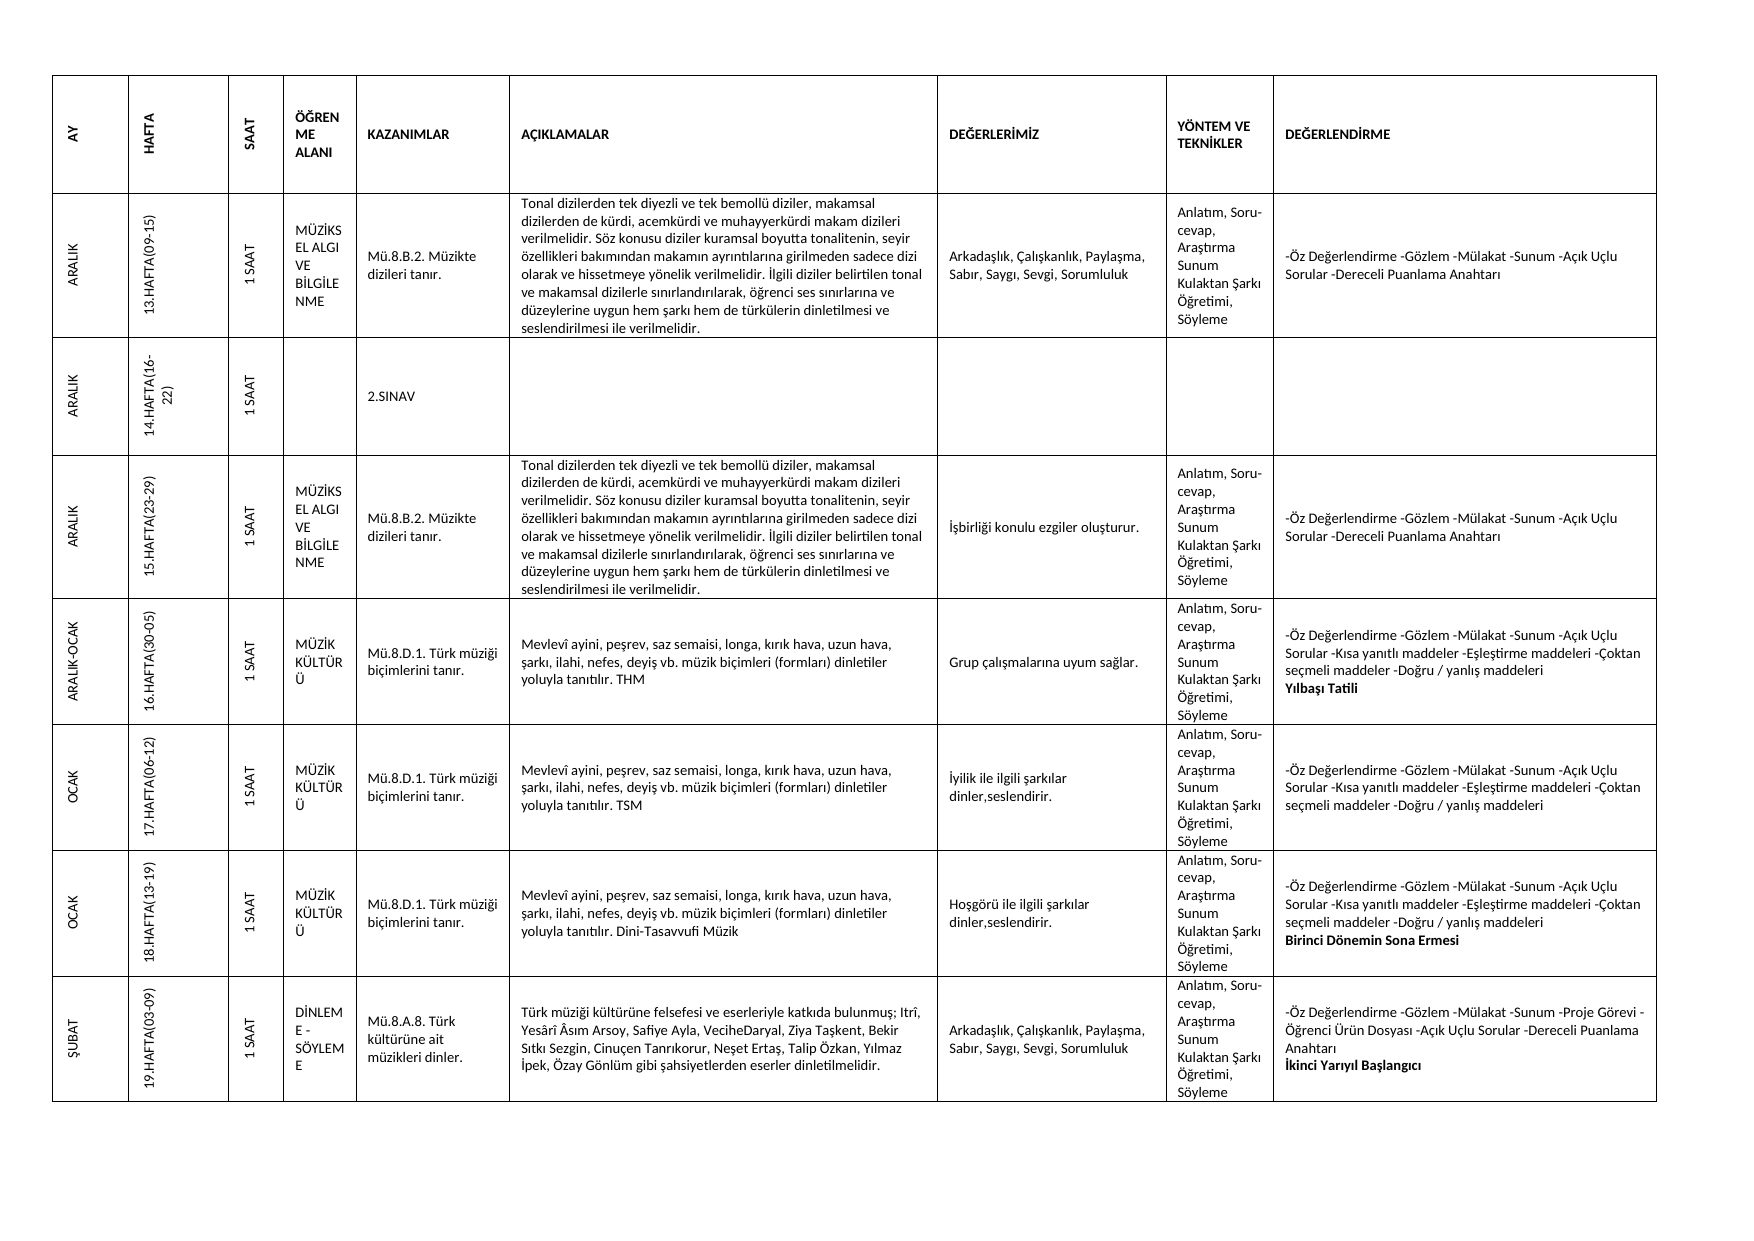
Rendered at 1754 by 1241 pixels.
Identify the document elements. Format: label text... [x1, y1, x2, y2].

table_cell -Öz Değerlendirme -Gözlem -Mülakat -Sunum -Açık Uçlu Sorular -Kısa yanıtlı maddeler -Eşleştirme maddeleri -Çoktan seçmeli maddeler -Doğru / yanlış maddeleri Birinci Dönemin Sona Ermesi [1274, 851, 1656, 976]
table_cell 1 SAAT [229, 599, 283, 724]
table_cell 1 SAAT [229, 725, 283, 850]
table_cell Mü.8.B.2. Müzikte dizileri tanır. [357, 456, 509, 598]
table_cell ARALIK-OCAK [53, 599, 128, 724]
table_cell MÜZİKSEL ALGI VE BİLGİLENME [284, 456, 356, 598]
table_cell OCAK [53, 725, 128, 850]
table_cell ŞUBAT [53, 977, 128, 1101]
table_cell Mevlevî ayini, peşrev, saz semaisi, longa, kırık hava, uzun hava, şarkı, ilahi, nefes, deyiş vb. müzik biçimleri (formları) dinletiler yoluyla tanıtılır. Dini-Tasavvufi Müzik [510, 851, 937, 976]
table_cell Mü.8.D.1. Türk müziği biçimlerini tanır. [357, 599, 509, 724]
table_header KAZANIMLAR [357, 76, 509, 193]
table_cell 1 SAAT [229, 194, 283, 337]
table_cell 1 SAAT [229, 977, 283, 1101]
table_cell -Öz Değerlendirme -Gözlem -Mülakat -Sunum -Açık Uçlu Sorular -Dereceli Puanlama Anahtarı [1274, 194, 1656, 337]
table_cell MÜZİKSEL ALGI VE BİLGİLENME [284, 194, 356, 337]
table_cell -Öz Değerlendirme -Gözlem -Mülakat -Sunum -Açık Uçlu Sorular -Kısa yanıtlı maddeler -Eşleştirme maddeleri -Çoktan seçmeli maddeler -Doğru / yanlış maddeleri Yılbaşı Tatili [1274, 599, 1656, 724]
table_cell ARALIK [53, 456, 128, 598]
table_cell [938, 338, 1166, 455]
table_cell 19.HAFTA(03-09) [129, 977, 228, 1101]
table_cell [938, 194, 1166, 337]
table_header HAFTA [129, 76, 228, 193]
table_cell MÜZİK KÜLTÜRÜ [284, 851, 356, 976]
table_cell Arkadaşlık, Çalışkanlık, Paylaşma, Sabır, Saygı, Sevgi, Sorumluluk [938, 977, 1166, 1101]
table_cell Tonal dizilerden tek diyezli ve tek bemollü diziler, makamsal dizilerden de kürdi, acemkürdi ve muhayyerkürdi makam dizileri verilmelidir. Söz konusu diziler kuramsal boyutta tonalitenin, seyir özellikleri bakımından makamın ayrıntılarına girilmeden sadece dizi olarak ve hissetmeye yönelik verilmelidir. İlgili diziler belirtilen tonal ve makamsal dizilerle sınırlandırılarak, öğrenci ses sınırlarına ve düzeylerine uygun hem şarkı hem de türkülerin dinletilmesi ve seslendirilmesi ile verilmelidir. [510, 456, 937, 598]
table_cell ARALIK [53, 338, 128, 455]
table_cell OCAK [53, 851, 128, 976]
table_cell Mü.8.B.2. Müzikte dizileri tanır. [357, 194, 509, 337]
table_cell 15.HAFTA(23-29) [129, 456, 228, 598]
table_cell 18.HAFTA(13-19) [129, 851, 228, 976]
table_cell Anlatım, Soru-cevap, Araştırma Sunum Kulaktan Şarkı Öğretimi, Söyleme [1167, 725, 1273, 850]
table_header DEĞERLENDİRME [1274, 76, 1656, 193]
table_cell 14.HAFTA(16-22) [129, 338, 228, 455]
table_cell Mü.8.D.1. Türk müziği biçimlerini tanır. [357, 851, 509, 976]
table_cell Mevlevî ayini, peşrev, saz semaisi, longa, kırık hava, uzun hava, şarkı, ilahi, nefes, deyiş vb. müzik biçimleri (formları) dinletiler yoluyla tanıtılır. TSM [510, 725, 937, 850]
table_cell Grup çalışmalarına uyum sağlar. [938, 599, 1166, 724]
table_cell İşbirliği konulu ezgiler oluşturur. [938, 456, 1166, 598]
table_cell [1274, 338, 1656, 455]
table_header DEĞERLERİMİZ [938, 76, 1166, 193]
table_cell MÜZİK KÜLTÜRÜ [284, 599, 356, 724]
table_cell [1167, 338, 1273, 455]
table_header SAAT [229, 76, 283, 193]
table_cell 17.HAFTA(06-12) [129, 725, 228, 850]
table_cell [284, 338, 356, 455]
table_cell Anlatım, Soru-cevap, Araştırma Sunum Kulaktan Şarkı Öğretimi, Söyleme [1167, 456, 1273, 598]
table_cell Tonal dizilerden tek diyezli ve tek bemollü diziler, makamsal dizilerden de kürdi, acemkürdi ve muhayyerkürdi makam dizileri verilmelidir. Söz konusu diziler kuramsal boyutta tonalitenin, seyir özellikleri bakımından makamın ayrıntılarına girilmeden sadece dizi olarak ve hissetmeye yönelik verilmelidir. İlgili diziler belirtilen tonal ve makamsal dizilerle sınırlandırılarak, öğrenci ses sınırlarına ve düzeylerine uygun hem şarkı hem de türkülerin dinletilmesi ve seslendirilmesi ile verilmelidir. [510, 194, 937, 337]
table_cell -Öz Değerlendirme -Gözlem -Mülakat -Sunum -Açık Uçlu Sorular -Kısa yanıtlı maddeler -Eşleştirme maddeleri -Çoktan seçmeli maddeler -Doğru / yanlış maddeleri [1274, 725, 1656, 850]
table_header YÖNTEM VE TEKNİKLER [1167, 76, 1273, 193]
table_cell 1 SAAT [229, 456, 283, 598]
table_cell Mü.8.A.8. Türk kültürüne ait müzikleri dinler. [357, 977, 509, 1101]
table_cell Anlatım, Soru-cevap, Araştırma Sunum Kulaktan Şarkı Öğretimi, Söyleme [1167, 851, 1273, 976]
table_cell DİNLEME - SÖYLEME [284, 977, 356, 1101]
table_cell Mü.8.D.1. Türk müziği biçimlerini tanır. [357, 725, 509, 850]
table_cell -Öz Değerlendirme -Gözlem -Mülakat -Sunum -Açık Uçlu Sorular -Dereceli Puanlama Anahtarı [1274, 456, 1656, 598]
table_cell Mevlevî ayini, peşrev, saz semaisi, longa, kırık hava, uzun hava, şarkı, ilahi, nefes, deyiş vb. müzik biçimleri (formları) dinletiler yoluyla tanıtılır. THM [510, 599, 937, 724]
table_cell 1 SAAT [229, 851, 283, 976]
table_cell Türk müziği kültürüne felsefesi ve eserleriyle katkıda bulunmuş; Itrî, Yesârî Âsım Arsoy, Safiye Ayla, VeciheDaryal, Ziya Taşkent, Bekir Sıtkı Sezgin, Cinuçen Tanrıkorur, Neşet Ertaş, Talip Özkan, Yılmaz İpek, Özay Gönlüm gibi şahsiyetlerden eserler dinletilmelidir. [510, 977, 937, 1101]
table_cell 13.HAFTA(09-15) [129, 194, 228, 337]
table_cell İyilik ile ilgili şarkılar dinler,seslendirir. [938, 725, 1166, 850]
table_cell 1 SAAT [229, 338, 283, 455]
table_header AY [53, 76, 128, 193]
table_header AÇIKLAMALAR [510, 76, 937, 193]
table_cell 2.SINAV [357, 338, 509, 455]
table_cell ARALIK [53, 194, 128, 337]
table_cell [1167, 977, 1273, 1101]
table_cell -Öz Değerlendirme -Gözlem -Mülakat -Sunum -Proje Görevi -Öğrenci Ürün Dosyası -Açık Uçlu Sorular -Dereceli Puanlama Anahtarı İkinci Yarıyıl Başlangıcı [1274, 977, 1656, 1101]
table_cell Anlatım, Soru-cevap, Araştırma Sunum Kulaktan Şarkı Öğretimi, Söyleme [1167, 194, 1273, 337]
table_cell Anlatım, Soru-cevap, Araştırma Sunum Kulaktan Şarkı Öğretimi, Söyleme [1167, 599, 1273, 724]
table_header ÖĞRENME ALANI [284, 76, 356, 193]
table_cell Hoşgörü ile ilgili şarkılar dinler,seslendirir. [938, 851, 1166, 976]
table_cell 16.HAFTA(30-05) [129, 599, 228, 724]
table_cell MÜZİK KÜLTÜRÜ [284, 725, 356, 850]
table_cell [510, 338, 937, 455]
